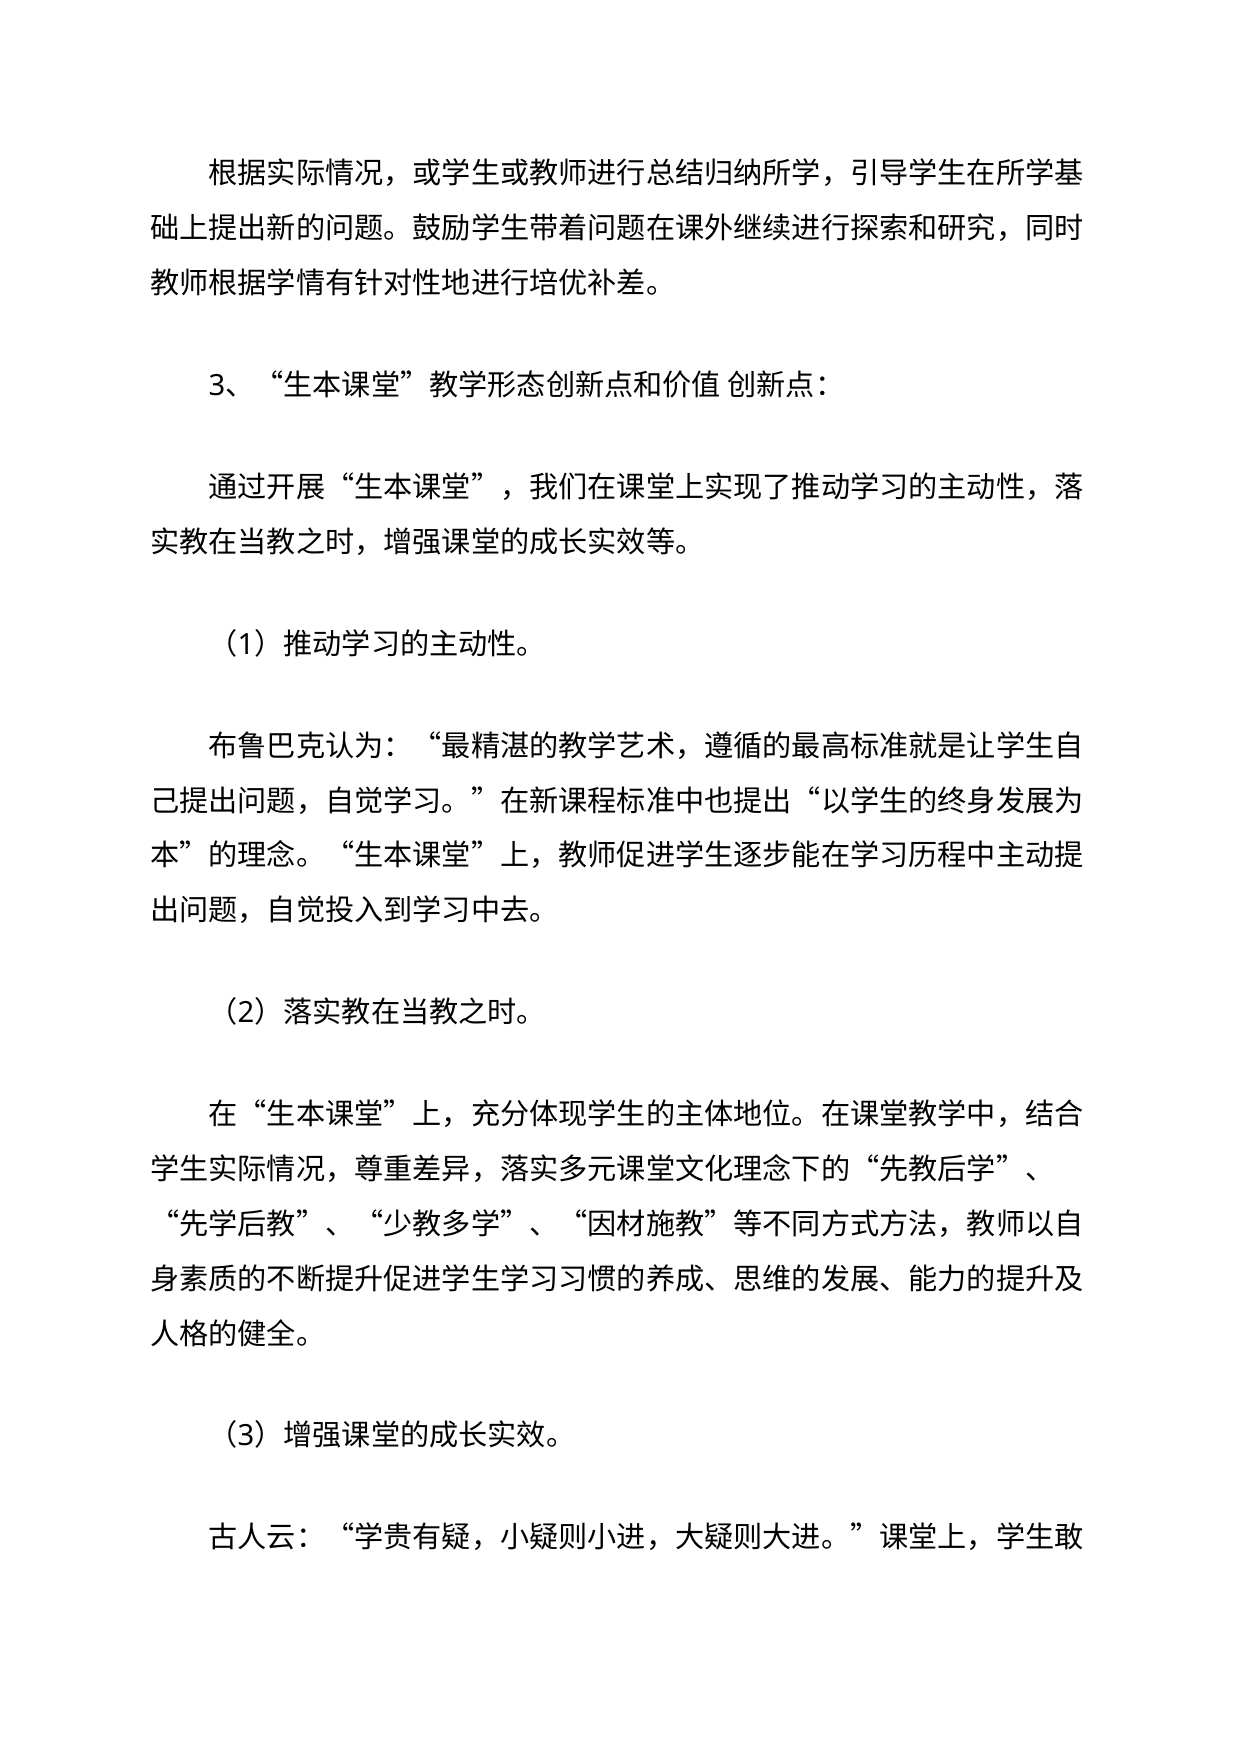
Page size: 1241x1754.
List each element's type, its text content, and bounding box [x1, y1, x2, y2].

text （1）推动学习的主动性。 [150, 620, 1090, 663]
text （2）落实教在当教之时。 [150, 989, 1090, 1031]
text （3）增强课堂的成长实效。 [150, 1412, 1090, 1454]
text 根据实际情况，或学生或教师进行总结归纳所学，引导学生在所学基础上提出新的问题。鼓励学生带着问题在课外继续进行探索和研究，同时教师根据学情有针对性地进行培优补差。 [150, 150, 1090, 302]
text 通过开展“生本课堂”，我们在课堂上实现了推动学习的主动性，落实教在当教之时，增强课堂的成长实效等。 [150, 463, 1090, 561]
text 3、“生本课堂”教学形态创新点和价值 创新点： [150, 362, 1090, 404]
text 在“生本课堂”上，充分体现学生的主体地位。在课堂教学中，结合学生实际情况，尊重差异，落实多元课堂文化理念下的“先教后学”、“先学后教”、“少教多学”、“因材施教”等不同方式方法，教师以自身素质的不断提升促进学生学习习惯的养成、思维的发展、能力的提升及人格的健全。 [150, 1091, 1090, 1352]
text 布鲁巴克认为：“最精湛的教学艺术，遵循的最高标准就是让学生自己提出问题，自觉学习。”在新课程标准中也提出“以学生的终身发展为本”的理念。“生本课堂”上，教师促进学生逐步能在学习历程中主动提出问题，自觉投入到学习中去。 [150, 722, 1090, 929]
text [150, 1514, 1090, 1556]
